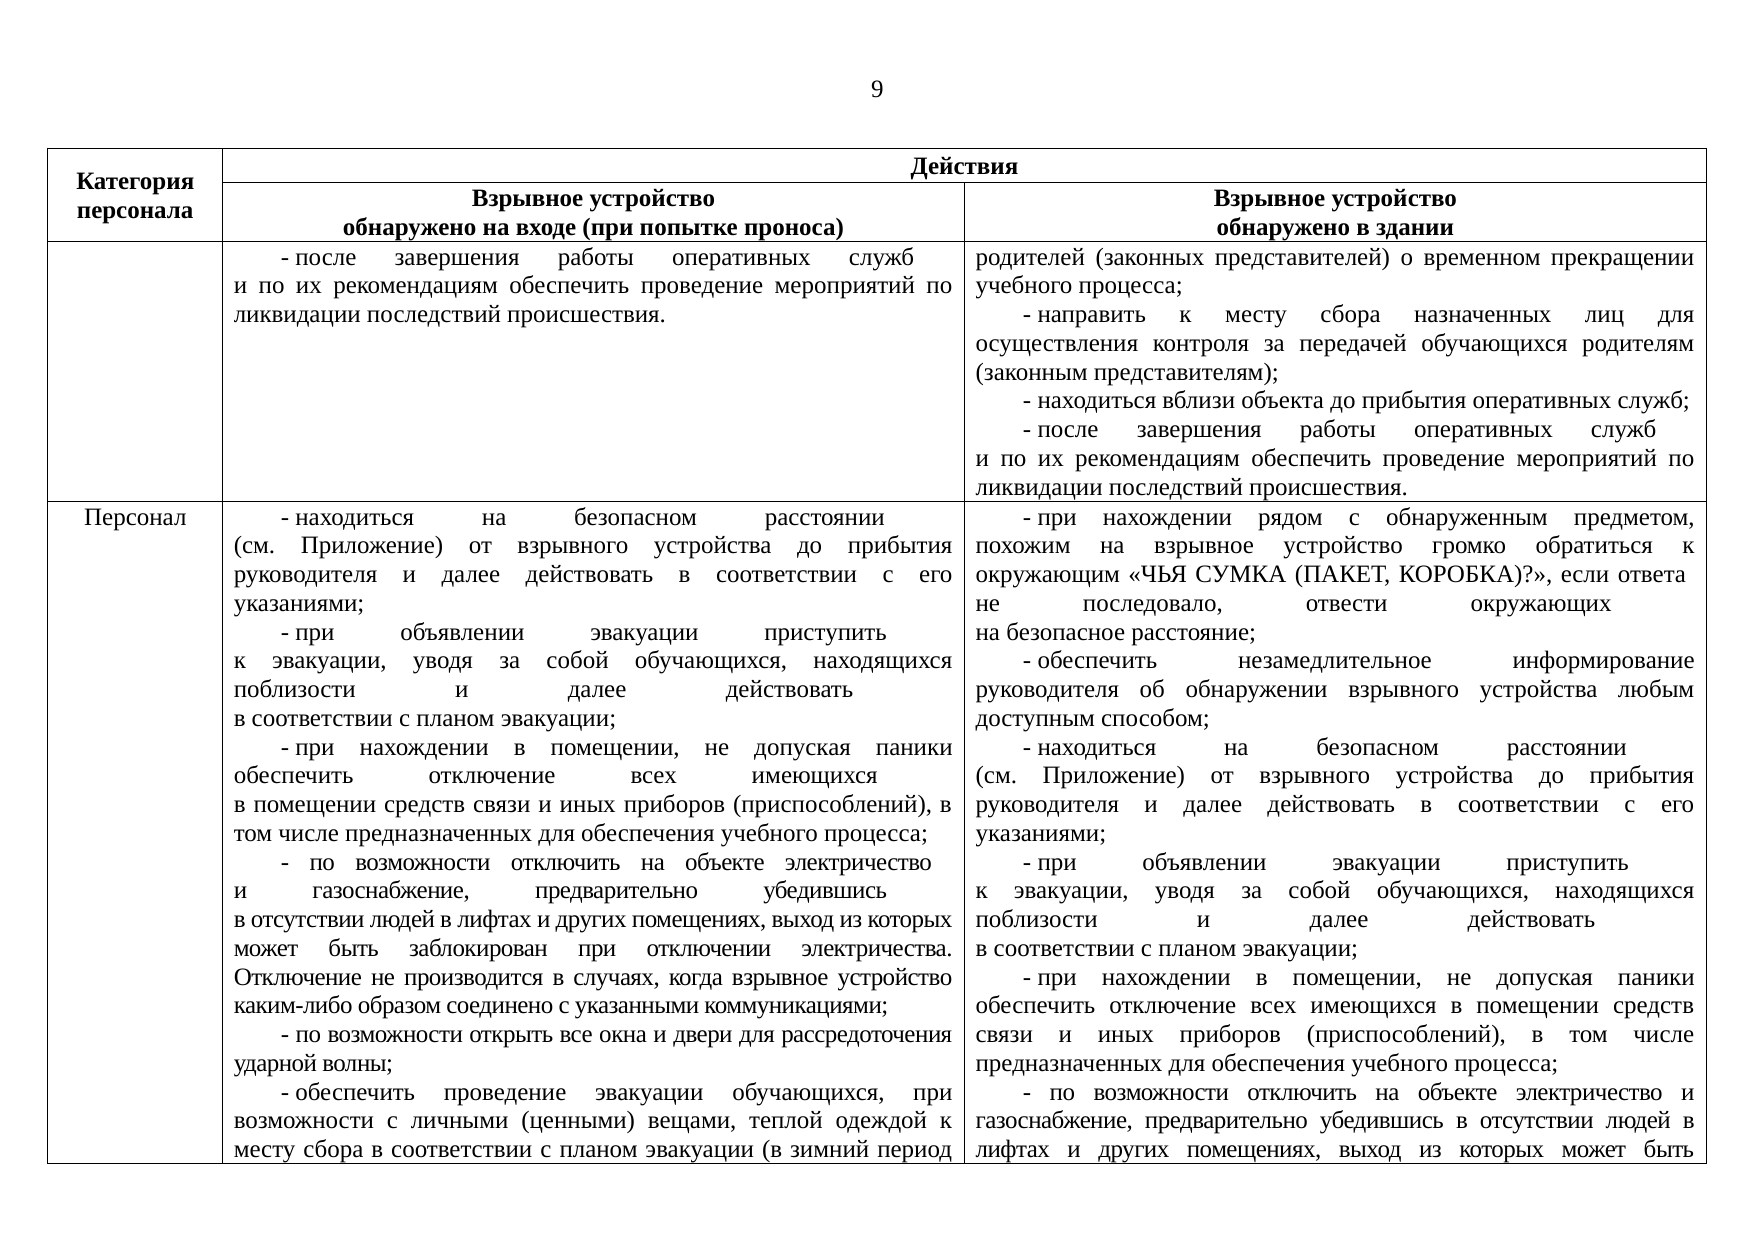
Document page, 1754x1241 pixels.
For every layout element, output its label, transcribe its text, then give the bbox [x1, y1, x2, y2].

table_header Действия [223, 149, 1706, 182]
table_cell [223, 242, 964, 501]
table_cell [48, 242, 222, 501]
table_header Категория персонала [48, 149, 222, 241]
table_cell Взрывное устройство обнаружено в здании [965, 183, 1706, 241]
table_cell Персонал [48, 502, 222, 1163]
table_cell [965, 502, 1706, 1163]
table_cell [223, 502, 964, 1163]
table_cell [965, 242, 1706, 501]
table_cell Взрывное устройство обнаружено на входе (при попытке проноса) [223, 183, 964, 241]
